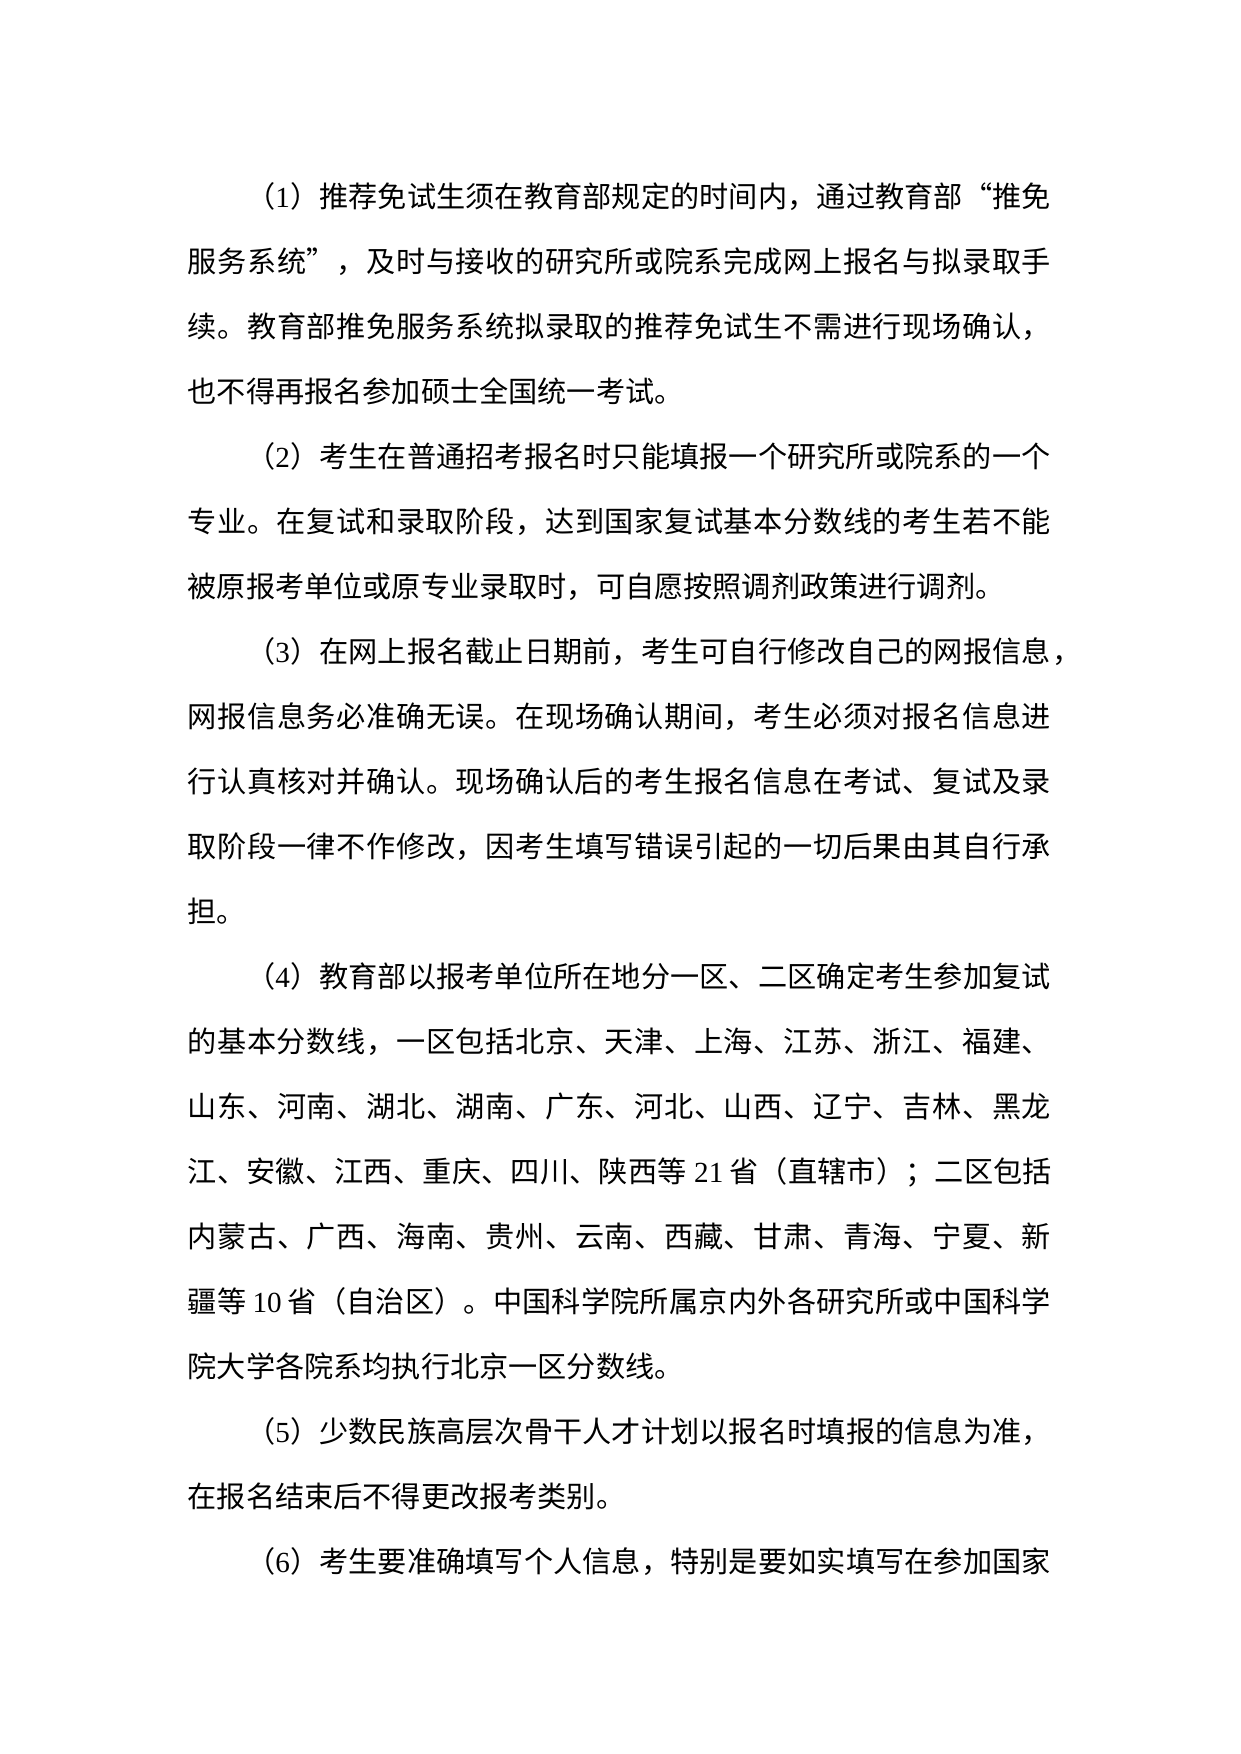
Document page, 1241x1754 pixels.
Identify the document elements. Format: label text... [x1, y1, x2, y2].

text （1）推荐免试生须在教育部规定的时间内，通过教育部“推免服务系统”，及时与接收的研究所或院系完成网上报名与拟录取手续。教育部推免服务系统拟录取的推荐免试生不需进行现场确认，也不得再报名参加硕士全国统一考试。 [187, 162, 1053, 422]
text （3）在网上报名截止日期前，考生可自行修改自己的网报信息，网报信息务必准确无误。在现场确认期间，考生必须对报名信息进行认真核对并确认。现场确认后的考生报名信息在考试、复试及录取阶段一律不作修改，因考生填写错误引起的一切后果由其自行承担。 [187, 617, 1053, 942]
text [187, 1527, 1053, 1592]
text （2）考生在普通招考报名时只能填报一个研究所或院系的一个专业。在复试和录取阶段，达到国家复试基本分数线的考生若不能被原报考单位或原专业录取时，可自愿按照调剂政策进行调剂。 [187, 422, 1053, 617]
text （4）教育部以报考单位所在地分一区、二区确定考生参加复试的基本分数线，一区包括北京、天津、上海、江苏、浙江、福建、山东、河南、湖北、湖南、广东、河北、山西、辽宁、吉林、黑龙江、安徽、江西、重庆、四川、陕西等21省（直辖市）；二区包括内蒙古、广西、海南、贵州、云南、西藏、甘肃、青海、宁夏、新疆等10省（自治区）。中国科学院所属京内外各研究所或中国科学院大学各院系均执行北京一区分数线。 [187, 942, 1053, 1397]
text （5）少数民族高层次骨干人才计划以报名时填报的信息为准，在报名结束后不得更改报考类别。 [187, 1397, 1053, 1527]
